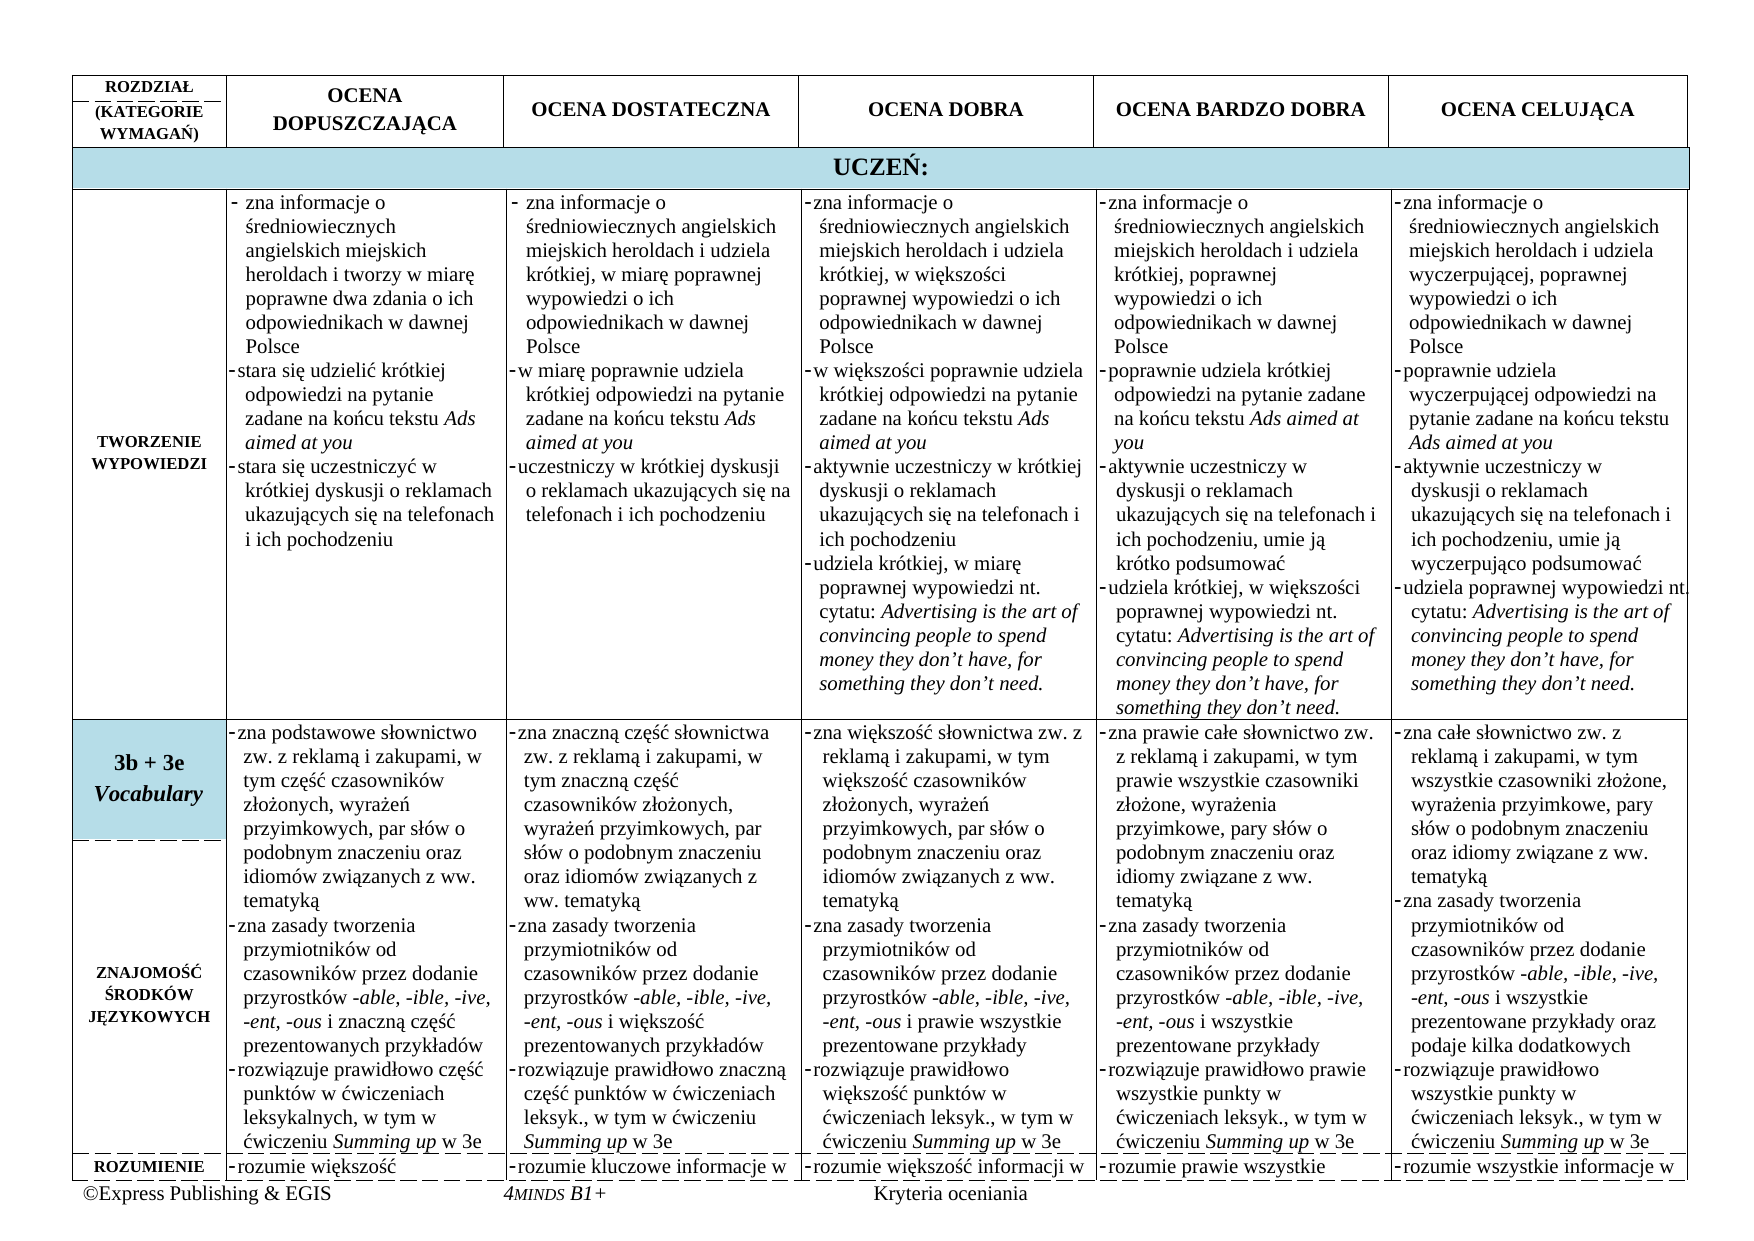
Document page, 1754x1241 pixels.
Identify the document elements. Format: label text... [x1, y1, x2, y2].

table_cell zna znaczną część słownictwa zw. z reklamą i zakupami, w tym znaczną część czasowników złożonych, wyrażeń przyimkowych, par słów o podobnym znaczeniu oraz idiomów związanych z ww. tematyką zna zasady tworzenia przymiotników od czasowników przez dodanie przyrostków -able, -ible, -ive, -ent, -ous i większość prezentowanych przykładów rozwiązuje prawidłowo znaczną część punktów w ćwiczeniach leksyk., w tym w ćwiczeniu Summing up w 3e [507, 720, 801, 1153]
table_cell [73, 1153, 226, 1180]
table_cell zna informacje o średniowiecznych angielskich miejskich heroldach i udziela krótkiej, w miarę poprawnej wypowiedzi o ich odpowiednikach w dawnej Polsce w miarę poprawnie udziela krótkiej odpowiedzi na pytanie zadane na końcu tekstu Ads aimed at you uczestniczy w krótkiej dyskusji o reklamach ukazujących się na telefonach i ich pochodzeniu [507, 190, 801, 719]
table_cell (KATEGORIE WYMAGAŃ) [73, 101, 226, 147]
table_cell zna informacje o średniowiecznych angielskich miejskich heroldach i udziela krótkiej, poprawnej wypowiedzi o ich odpowiednikach w dawnej Polsce poprawnie udziela krótkiej odpowiedzi na pytanie zadane na końcu tekstu Ads aimed at you aktywnie uczestniczy w dyskusji o reklamach ukazujących się na telefonach i ich pochodzeniu, umie ją krótko podsumować udziela krótkiej, w większości poprawnej wypowiedzi nt. cytatu: Advertising is the art of convincing people to spend money they don’t have, for something they don’t need. [1097, 190, 1391, 719]
table_cell zna informacje o średniowiecznych angielskich miejskich heroldach i tworzy w miarę poprawne dwa zdania o ich odpowiednikach w dawnej Polsce stara się udzielić krótkiej odpowiedzi na pytanie zadane na końcu tekstu Ads aimed at you stara się uczestniczyć w krótkiej dyskusji o reklamach ukazujących się na telefonach i ich pochodzeniu [227, 190, 506, 719]
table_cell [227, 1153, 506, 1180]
table_header OCENA DOSTATECZNA [504, 76, 798, 147]
table_cell 3b + 3e Vocabulary [73, 720, 226, 839]
table_cell zna informacje o średniowiecznych angielskich miejskich heroldach i udziela krótkiej, w większości poprawnej wypowiedzi o ich odpowiednikach w dawnej Polsce w większości poprawnie udziela krótkiej odpowiedzi na pytanie zadane na końcu tekstu Ads aimed at you aktywnie uczestniczy w krótkiej dyskusji o reklamach ukazujących się na telefonach i ich pochodzeniu udziela krótkiej, w miarę poprawnej wypowiedzi nt. cytatu: Advertising is the art of convincing people to spend money they don’t have, for something they don’t need. [802, 190, 1096, 719]
table_cell TWORZENIE WYPOWIEDZI [73, 190, 226, 719]
table_cell zna całe słownictwo zw. z reklamą i zakupami, w tym wszystkie czasowniki złożone, wyrażenia przyimkowe, pary słów o podobnym znaczeniu oraz idiomy związane z ww. tematyką zna zasady tworzenia przymiotników od czasowników przez dodanie przyrostków -able, -ible, -ive, -ent, -ous i wszystkie prezentowane przykłady oraz podaje kilka dodatkowych rozwiązuje prawidłowo wszystkie punkty w ćwiczeniach leksyk., w tym w ćwiczeniu Summing up w 3e [1392, 720, 1687, 1153]
table_cell zna większość słownictwa zw. z reklamą i zakupami, w tym większość czasowników złożonych, wyrażeń przyimkowych, par słów o podobnym znaczeniu oraz idiomów związanych z ww. tematyką zna zasady tworzenia przymiotników od czasowników przez dodanie przyrostków -able, -ible, -ive, -ent, -ous i prawie wszystkie prezentowane przykłady rozwiązuje prawidłowo większość punktów w ćwiczeniach leksyk., w tym w ćwiczeniu Summing up w 3e [802, 720, 1096, 1153]
table_cell UCZEŃ: [73, 148, 1689, 188]
table_cell zna podstawowe słownictwo zw. z reklamą i zakupami, w tym część czasowników złożonych, wyrażeń przyimkowych, par słów o podobnym znaczeniu oraz idiomów związanych z ww. tematyką zna zasady tworzenia przymiotników od czasowników przez dodanie przyrostków -able, -ible, -ive, -ent, -ous i znaczną część prezentowanych przykładów rozwiązuje prawidłowo część punktów w ćwiczeniach leksykalnych, w tym w ćwiczeniu Summing up w 3e [227, 720, 506, 1153]
table_header OCENA DOBRA [799, 76, 1093, 147]
table_header OCENA CELUJĄCA [1389, 76, 1687, 147]
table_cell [507, 1153, 801, 1180]
table_cell zna prawie całe słownictwo zw. z reklamą i zakupami, w tym prawie wszystkie czasowniki złożone, wyrażenia przyimkowe, pary słów o podobnym znaczeniu oraz idiomy związane z ww. tematyką zna zasady tworzenia przymiotników od czasowników przez dodanie przyrostków -able, -ible, -ive, -ent, -ous i wszystkie prezentowane przykłady rozwiązuje prawidłowo prawie wszystkie punkty w ćwiczeniach leksyk., w tym w ćwiczeniu Summing up w 3e [1097, 720, 1391, 1153]
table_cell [1392, 1153, 1687, 1180]
table_cell zna informacje o średniowiecznych angielskich miejskich heroldach i udziela wyczerpującej, poprawnej wypowiedzi o ich odpowiednikach w dawnej Polsce poprawnie udziela wyczerpującej odpowiedzi na pytanie zadane na końcu tekstu Ads aimed at you aktywnie uczestniczy w dyskusji o reklamach ukazujących się na telefonach i ich pochodzeniu, umie ją wyczerpująco podsumować udziela poprawnej wypowiedzi nt. cytatu: Advertising is the art of convincing people to spend money they don’t have, for something they don’t need. [1392, 190, 1687, 719]
table_header OCENA BARDZO DOBRA [1094, 76, 1388, 147]
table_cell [1097, 1153, 1391, 1180]
table_header ROZDZIAŁ [73, 76, 226, 101]
table_cell ZNAJOMOŚĆ ŚRODKÓW JĘZYKOWYCH [73, 840, 226, 1153]
table_header OCENA DOPUSZCZAJĄCA [227, 76, 503, 147]
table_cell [802, 1153, 1096, 1180]
